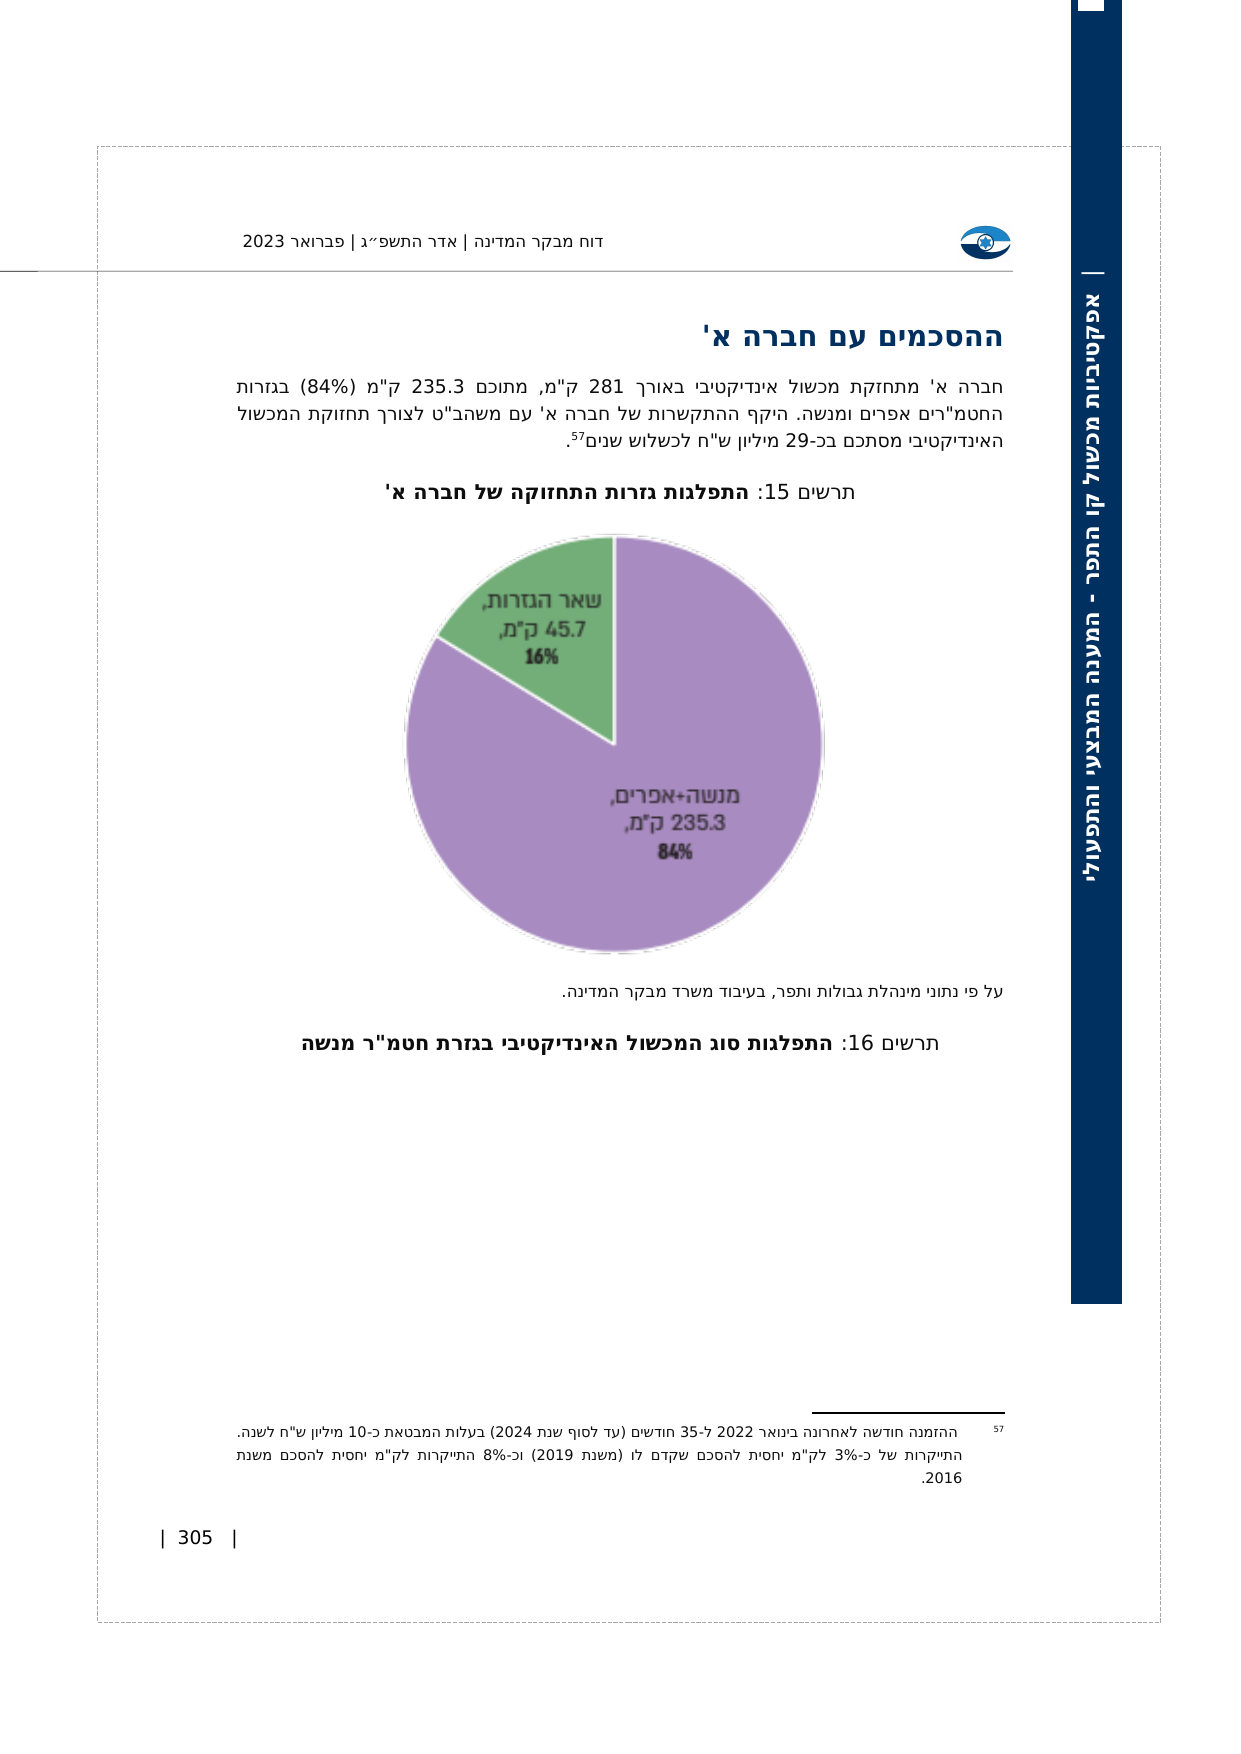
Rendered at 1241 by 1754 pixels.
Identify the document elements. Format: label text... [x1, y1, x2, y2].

text ההסכמים עם חברה א' [236, 319, 1004, 353]
picture [957, 222, 1014, 263]
text חברה א' מתחזקת מכשול אינדיקטיבי באורך 281 ק"מ, מתוכם 235.3 ק"מ (84%) בגזרות החטמ"רים אפרים ומנשה. היקף ההתקשרות של חברה א' עם משהב"ט לצורך תחזוקת המכשול האינדיקטיבי מסתכם בכ-29 מיליון ש"ח לכשלוש שנים. [236, 372, 1004, 453]
text תרשים 16: התפלגות סוג המכשול האינדיקטיבי בגזרת חטמ"ר מנשה [236, 1028, 1004, 1055]
text תרשים 15: התפלגות גזרות התחזוקה של חברה א' [236, 478, 1004, 505]
text על פי נתוני מינהלת גבולות ותפר, בעיבוד משרד מבקר המדינה. [236, 976, 1004, 1003]
